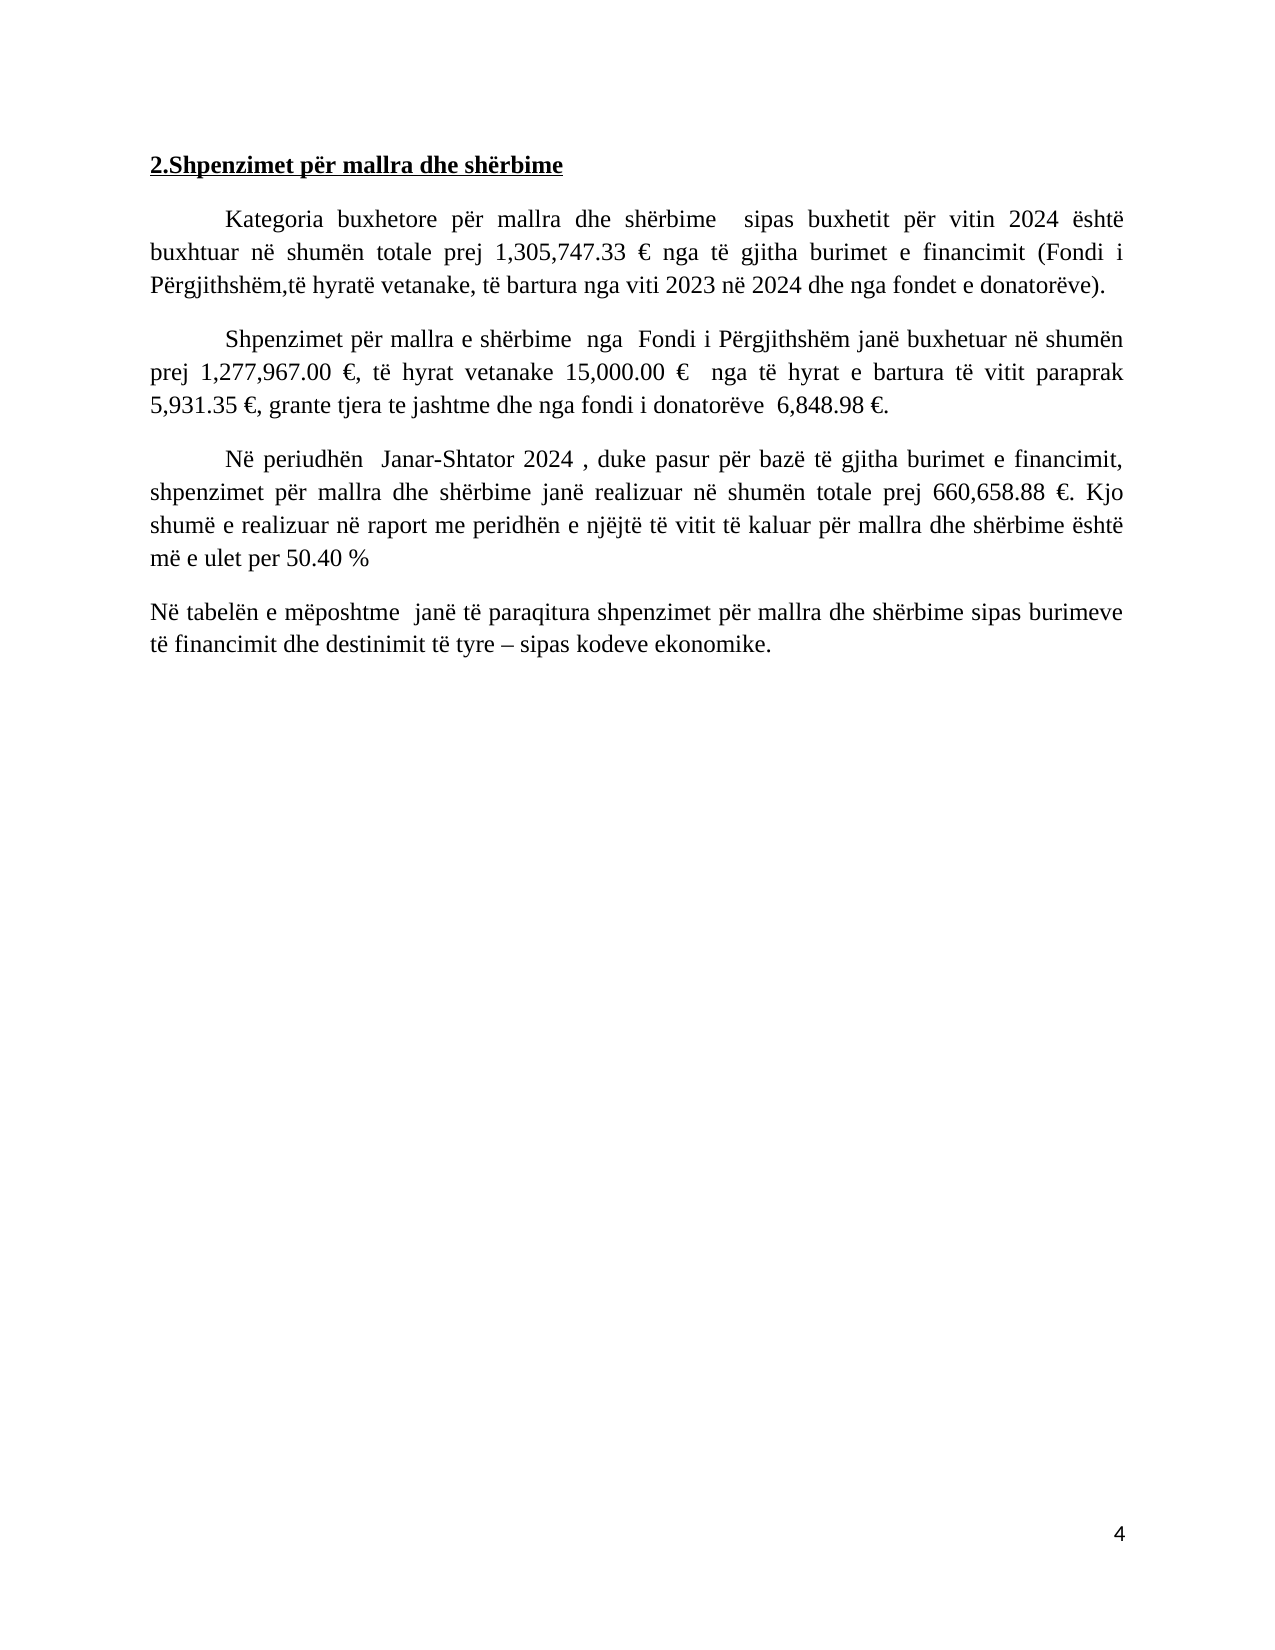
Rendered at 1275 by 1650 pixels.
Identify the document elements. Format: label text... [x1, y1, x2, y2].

text Shpenzimet për mallra e shërbime nga Fondi i Përgjithshëm janë buxhetuar në shumën prej 1,277,967.00 €, të hyrat vetanake 15,000.00 € nga të hyrat e bartura të vitit paraprak 5,931.35 €, grante tjera te jashtme dhe nga fondi i donatorëve 6,848.98 €. [150, 324, 1125, 418]
text Në tabelën e mëposhtme janë të paraqitura shpenzimet për mallra dhe shërbime sipas burimeve të financimit dhe destinimit të tyre – sipas kodeve ekonomike. [150, 597, 1125, 658]
text 2.Shpenzimet për mallra dhe shërbime [150, 150, 1125, 179]
text Kategoria buxhetore për mallra dhe shërbime sipas buxhetit për vitin 2024 është buxhtuar në shumën totale prej 1,305,747.33 € nga të gjitha burimet e financimit (Fondi i Përgjithshëm,të hyratë vetanake, të bartura nga viti 2023 në 2024 dhe nga fondet e donatorëve). [150, 204, 1125, 299]
text Në periudhën Janar-Shtator 2024 , duke pasur për bazë të gjitha burimet e financimit, shpenzimet për mallra dhe shërbime janë realizuar në shumën totale prej 660,658.88 €. Kjo shumë e realizuar në raport me peridhën e njëjtë të vitit të kaluar për mallra dhe shërbime është më e ulet per 50.40 % [150, 444, 1125, 571]
